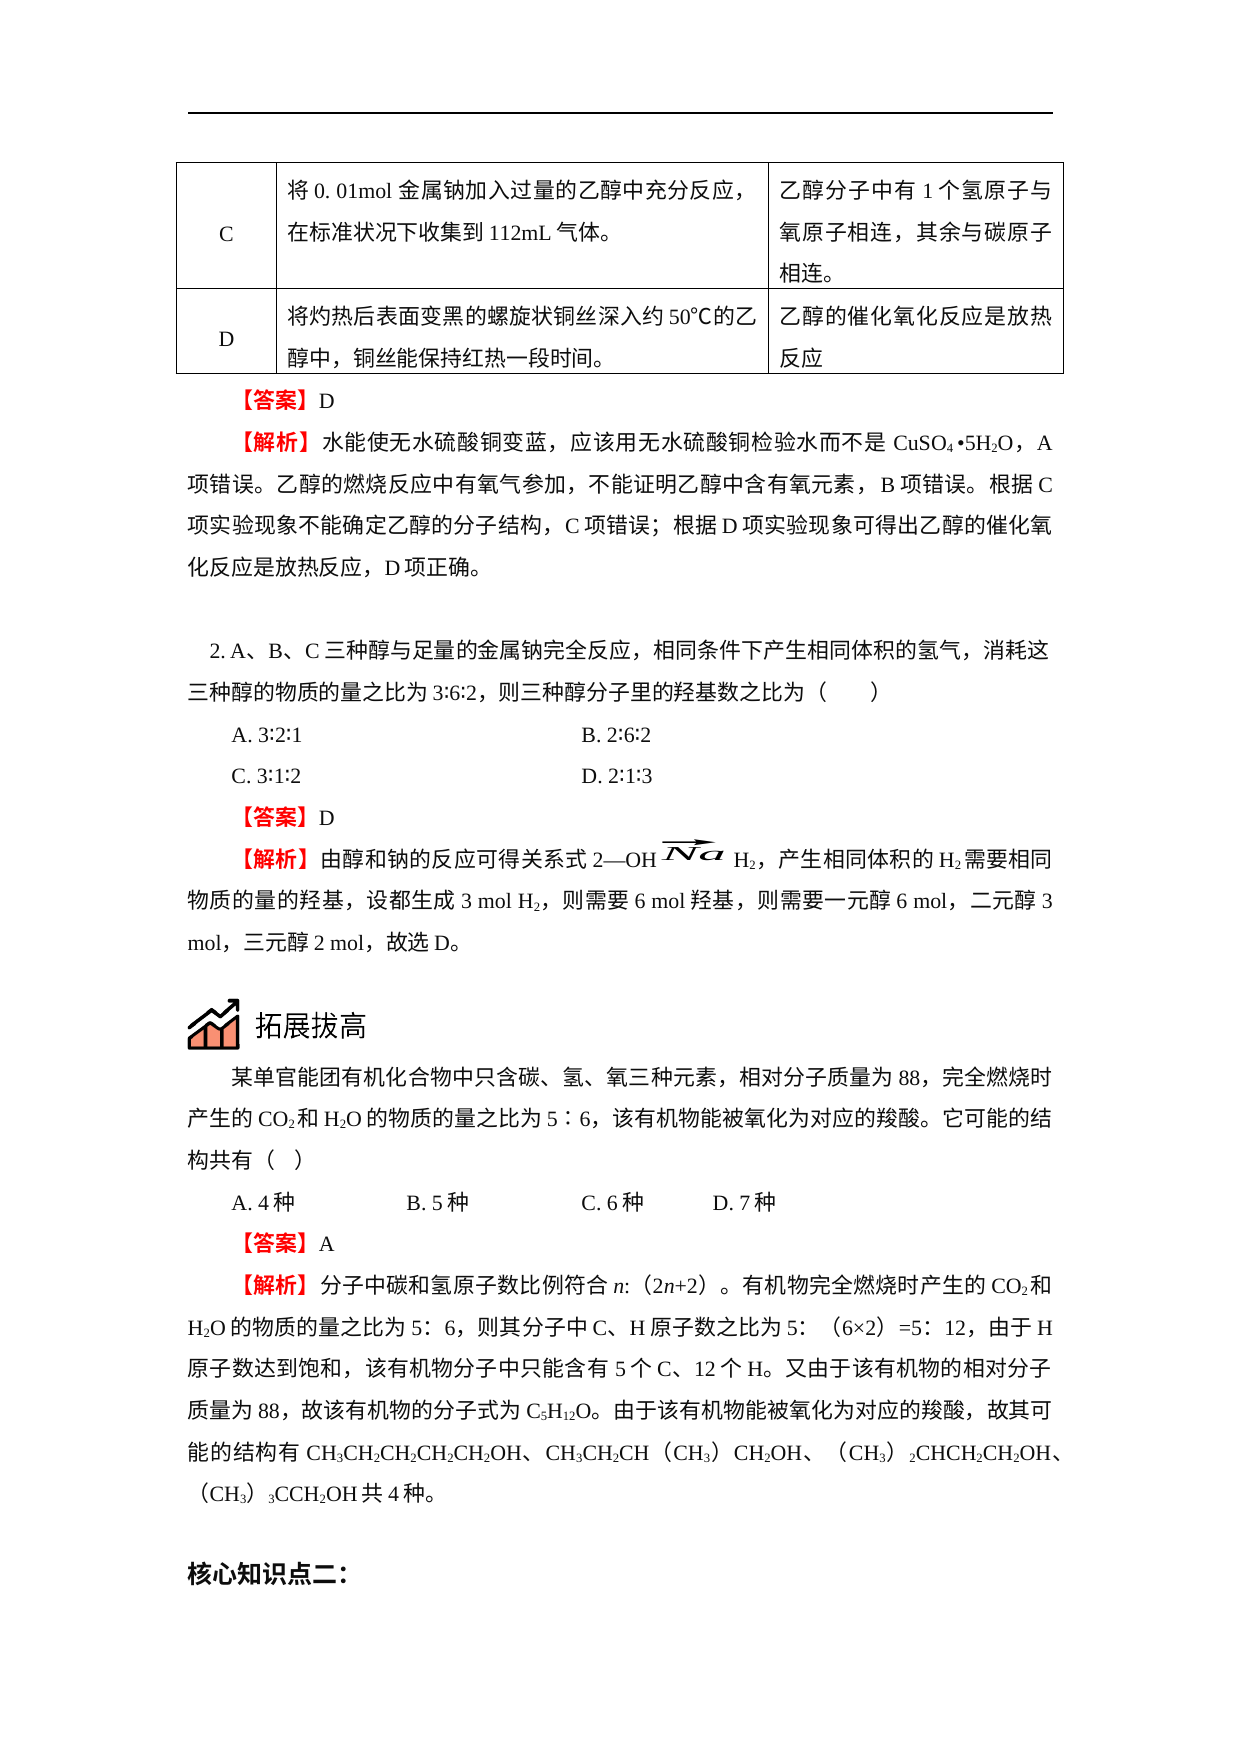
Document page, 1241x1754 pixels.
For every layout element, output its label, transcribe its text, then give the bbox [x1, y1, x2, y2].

table_cell 将灼热后表面变黑的螺旋状铜丝深入约50℃的乙醇中，铜丝能保持红热一段时间。 [277, 289, 768, 372]
text 【解析】由醇和钠的反应可得关系式2—OHH2，产生相同体积的H2需要相同物质的量的羟基，设都生成3 mol H2，则需要6 mol羟基，则需要一元醇6 mol，二元醇3 mol，三元醇2 mol，故选D。 [187, 832, 1053, 957]
table_cell 乙醇的催化氧化反应是放热反应 [769, 289, 1063, 372]
text 【答案】A [187, 1216, 1053, 1258]
table_cell C [177, 163, 276, 288]
picture [187, 998, 370, 1050]
table_cell D [177, 289, 276, 372]
text 某单官能团有机化合物中只含碳、氢、氧三种元素，相对分子质量为88，完全燃烧时产生的CO2和H2O的物质的量之比为5∶6，该有机物能被氧化为对应的羧酸。它可能的结构共有（ ） [187, 1049, 1053, 1174]
text A. 3∶2∶1 B. 2∶6∶2 [187, 707, 1053, 748]
text C. 3∶1∶2 D. 2∶1∶3 [187, 748, 1053, 790]
text 【解析】水能使无水硫酸铜变蓝，应该用无水硫酸铜检验水而不是CuSO4 •5H2O，A项错误。乙醇的燃烧反应中有氧气参加，不能证明乙醇中含有氧元素，B项错误。根据C项实验现象不能确定乙醇的分子结构，C项错误；根据D项实验现象可得出乙醇的催化氧化反应是放热反应，D项正确。 [187, 415, 1053, 582]
text 【答案】D [187, 790, 1053, 832]
text 核心知识点二： [187, 1549, 1053, 1591]
text 2. A、B、C三种醇与足量的金属钠完全反应，相同条件下产生相同体积的氢气，消耗这三种醇的物质的量之比为3∶6∶2，则三种醇分子里的羟基数之比为（ ） [187, 623, 1053, 707]
table_cell 将0. 01mol 金属钠加入过量的乙醇中充分反应，在标准状况下收集到112mL气体。 [277, 163, 768, 288]
text 【解析】分子中碳和氢原子数比例符合n:（2n+2）。有机物完全燃烧时产生的CO2和H2O的物质的量之比为5：6，则其分子中C、H原子数之比为5：（6×2）=5：12，由于H原子数达到饱和，该有机物分子中只能含有5个C、12个H。又由于该有机物的相对分子质量为88，故该有机物的分子式为C5H12O。由于该有机物能被氧化为对应的羧酸，故其可能的结构有CH3CH2CH2CH2CH2OH、CH3CH2CH（CH3）CH2OH、（CH3）2CHCH2CH2OH、（CH3）3CCH2OH共4种。 [187, 1258, 1053, 1508]
text 【答案】D [187, 374, 1053, 415]
table_cell 乙醇分子中有1个氢原子与氧原子相连，其余与碳原子相连。 [769, 163, 1063, 288]
text A. 4种 B. 5种 C. 6种 D. 7种 [187, 1174, 1053, 1216]
